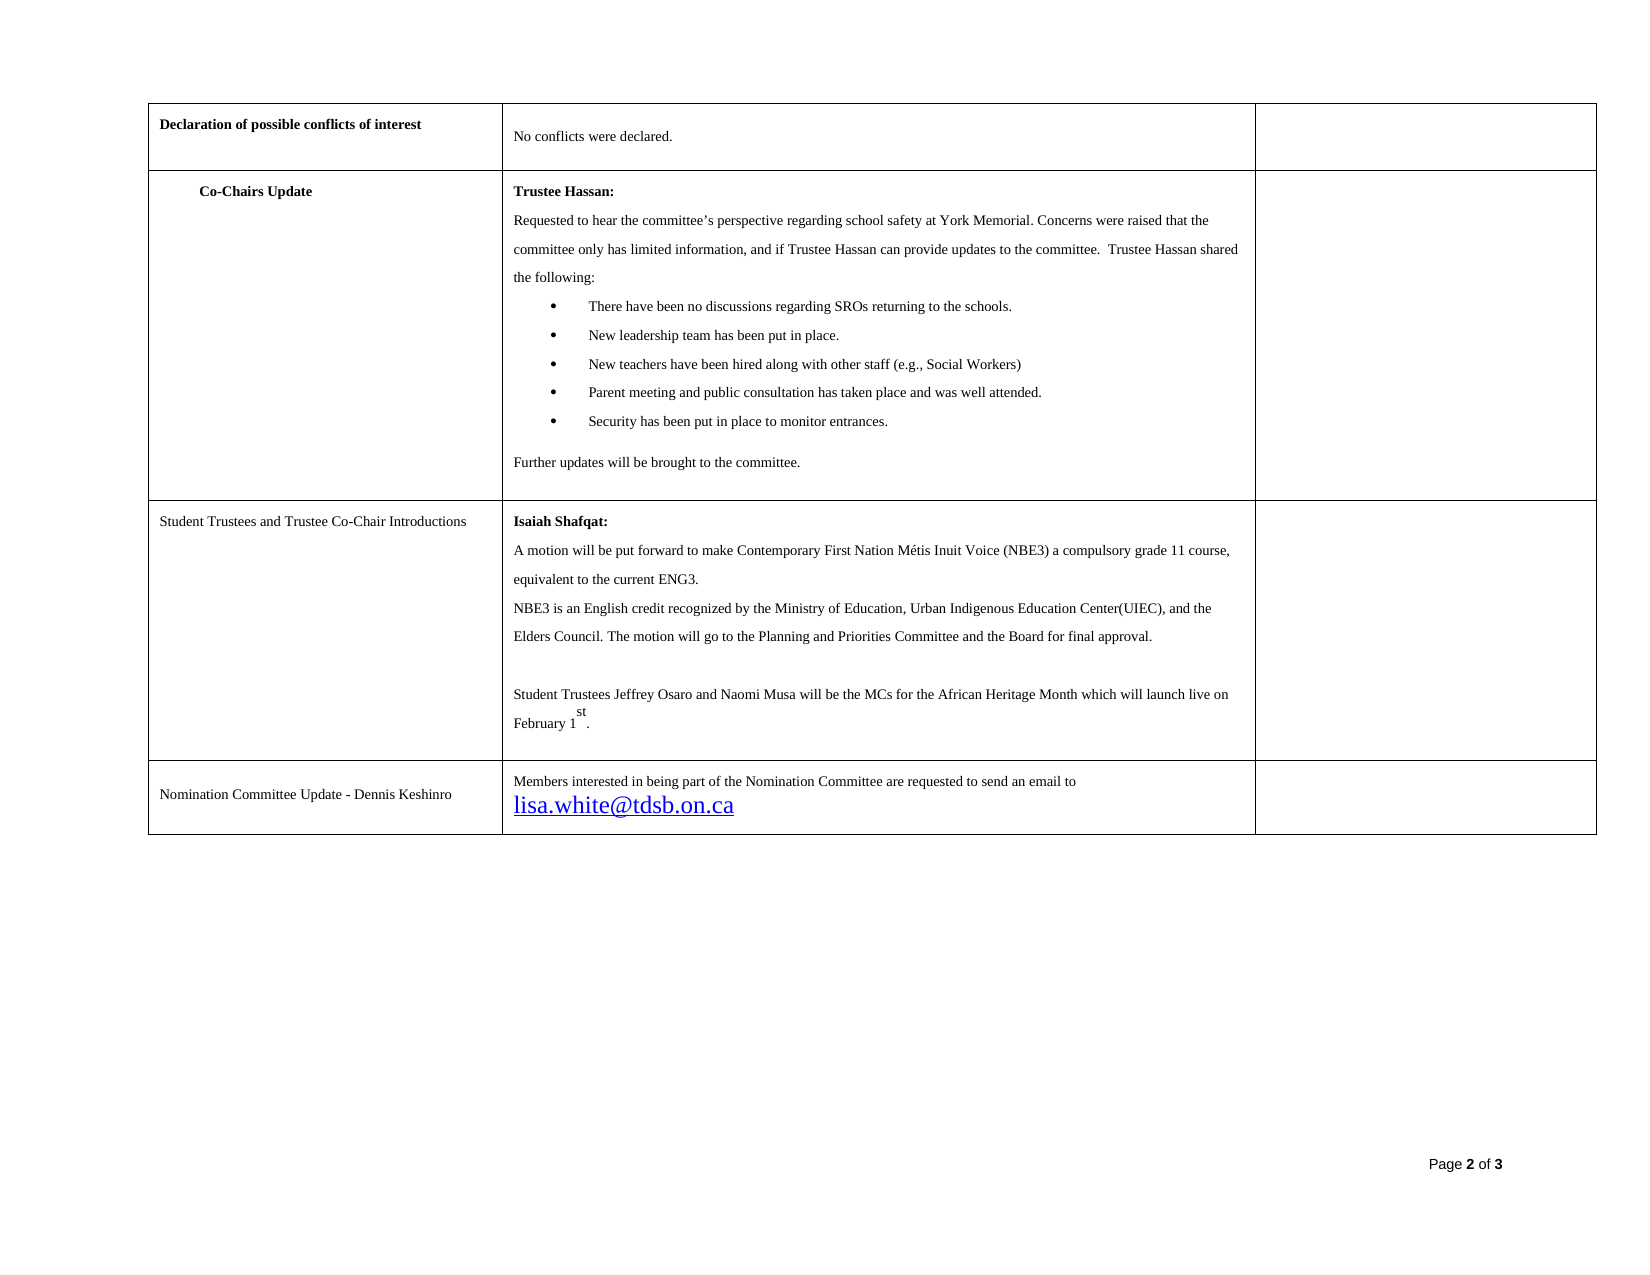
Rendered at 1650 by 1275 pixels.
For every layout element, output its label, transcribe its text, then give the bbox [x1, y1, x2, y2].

table_cell Trustee Hassan: Requested to hear the committee’s perspective regarding school safety at York Memorial. Concerns were raised that the committee only has limited information, and if Trustee Hassan can provide updates to the committee. Trustee Hassan shared the following: There have been no discussions regarding SROs returning to the schools. New leadership team has been put in place. New teachers have been hired along with other staff (e.g., Social Workers) Parent meeting and public consultation has taken place and was well attended. Security has been put in place to monitor entrances. Further updates will be brought to the committee. [503, 171, 1255, 500]
table_cell No conflicts were declared. [503, 104, 1255, 170]
table_cell [1256, 761, 1596, 834]
table_cell [1256, 171, 1596, 500]
table_cell Members interested in being part of the Nomination Committee are requested to send an email to lisa.white@tdsb.on.ca [503, 761, 1255, 834]
table_cell [1256, 104, 1596, 170]
table_cell Student Trustees and Trustee Co-Chair Introductions [149, 501, 502, 760]
table_cell Isaiah Shafqat: A motion will be put forward to make Contemporary First Nation Métis Inuit Voice (NBE3) a compulsory grade 11 course, equivalent to the current ENG3. NBE3 is an English credit recognized by the Ministry of Education, Urban Indigenous Education Center(UIEC), and the Elders Council. The motion will go to the Planning and Priorities Committee and the Board for final approval. Student Trustees Jeffrey Osaro and Naomi Musa will be the MCs for the African Heritage Month which will launch live on February 1st. [503, 501, 1255, 760]
table_cell Nomination Committee Update - Dennis Keshinro [149, 761, 502, 834]
table_cell Declaration of possible conflicts of interest [149, 104, 502, 170]
table_cell [1256, 501, 1596, 760]
table_cell Co-Chairs Update [149, 171, 502, 500]
